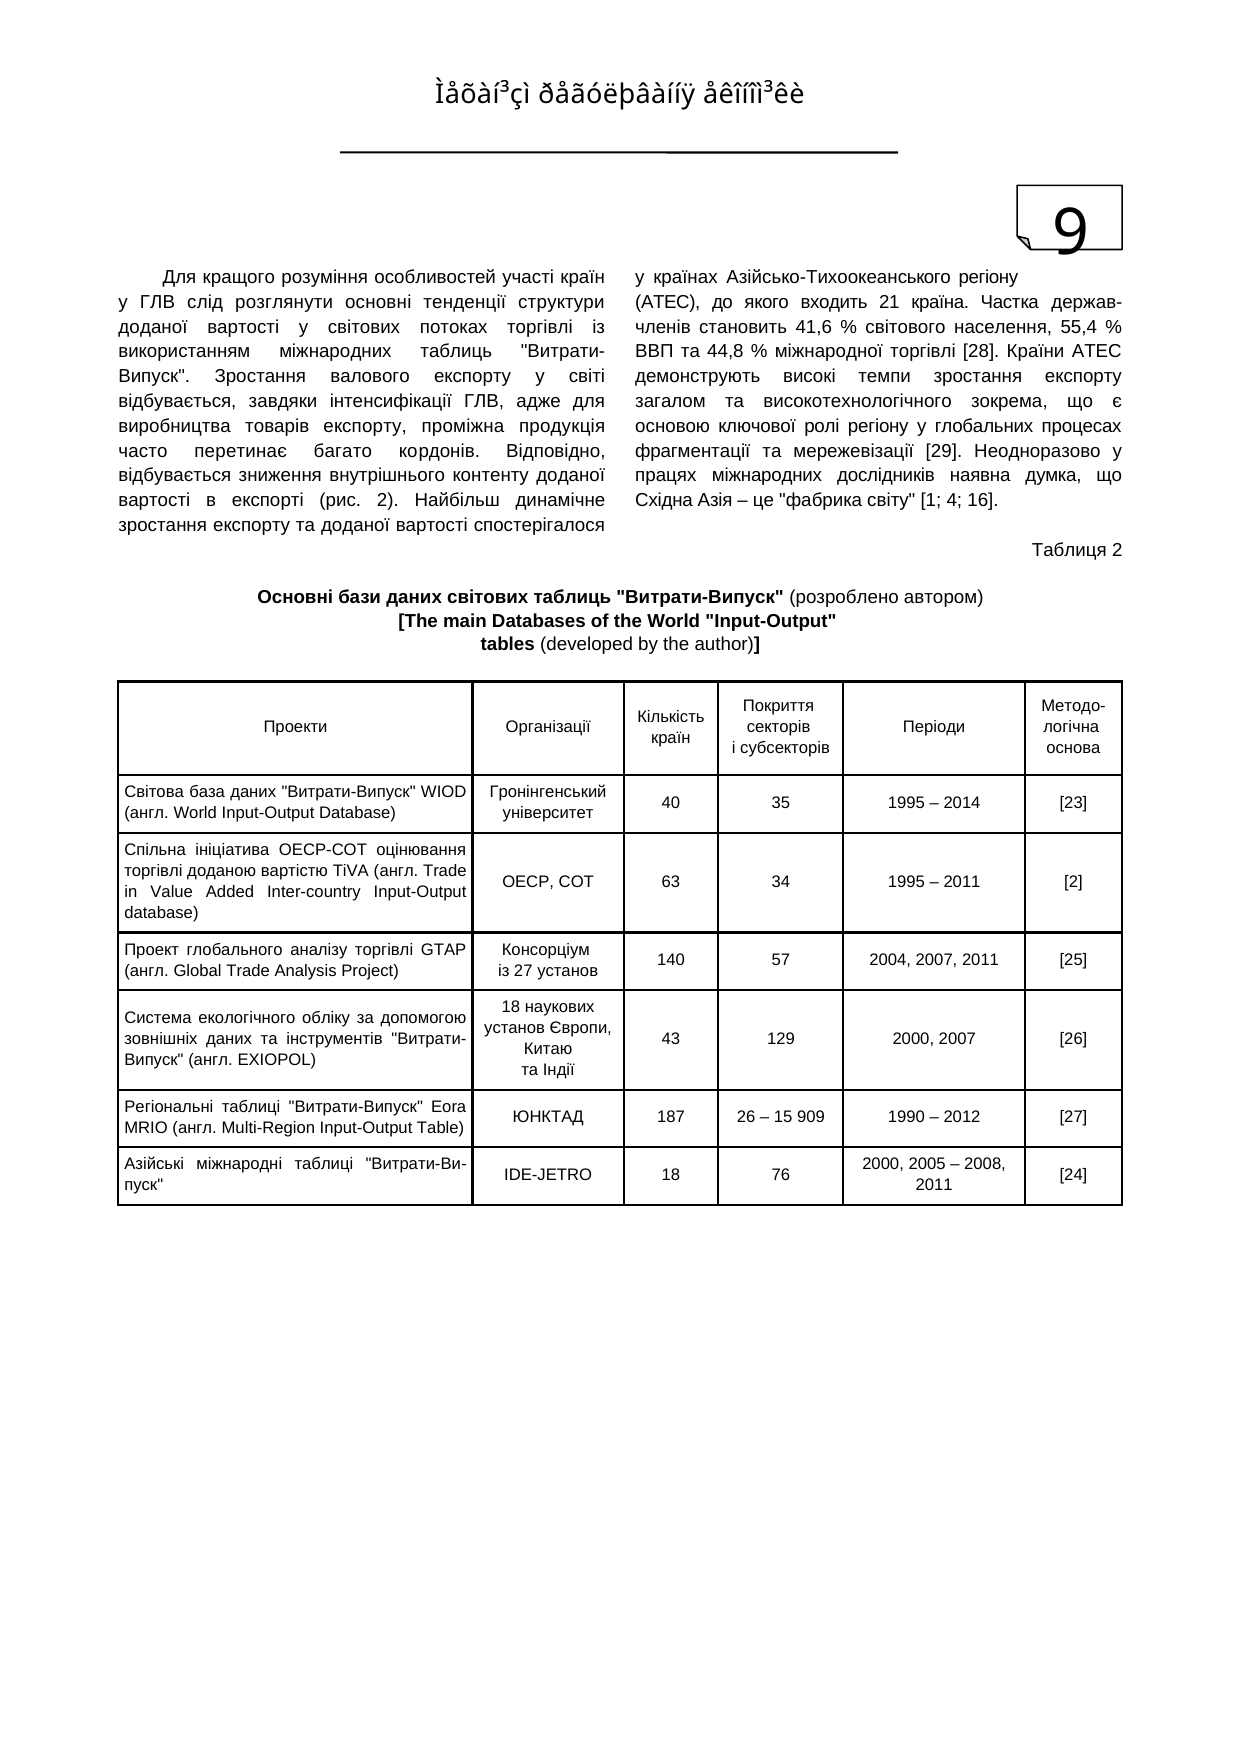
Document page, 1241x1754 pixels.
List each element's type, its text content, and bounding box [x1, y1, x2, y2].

table_cell 40 [625, 776, 717, 832]
table_header Організації [474, 683, 623, 774]
text Для кращого розуміння особливостей участі країн у ГЛВ слід розглянути основні тенденції структури доданої вартості у світових потоках торгівлі із використанням міжнародних таблиць "Витрати-Випуск". Зростання валового експорту у світі відбувається, завдяки інтенсифікації ГЛВ, адже для виробництва товарів експорту, проміжна продукція часто перетинає багато кордонів. Відповідно, відбувається зниження внутрішнього контенту доданої вартості в експорті (рис. 2). Найбільш динамічне зростання експорту та доданої вартості спостерігалося у країнах Азійсько-Тихоокеанського регіону (АТЕС), до якого входить 21 країна. Частка держав-членів становить 41,6 % світового населення, 55,4 % ВВП та 44,8 % міжнародної торгівлі [28]. Країни АТЕС демонструють високі темпи зростання експорту загалом та високотехнологічного зокрема, що є основою ключової ролі регіону у глобальних процесах фрагментації та мережевізації [29]. Неодноразово у працях міжнародних дослідників наявна думка, що Східна Азія – це "фабрика світу" [1; 4; 16]. [635, 266, 1122, 511]
table_cell 2000, 2005 – 2008, 2011 [844, 1148, 1024, 1203]
table_cell Світова база даних "Витрати-Випуск" WIOD (англ. World Input-Output Database) [119, 776, 471, 832]
table_cell Регіональні таблиці "Витрати-Випуск" Eora MRIO (англ. Multi-Region Input-Output Table) [119, 1091, 471, 1146]
table_cell Проект глобального аналізу торгівлі GTAP (англ. Global Trade Analysis Project) [119, 934, 471, 989]
table_cell ОЕСР, СОТ [474, 834, 623, 931]
table_cell 76 [719, 1148, 842, 1203]
table_cell 1995 – 2014 [844, 776, 1024, 832]
table_cell IDE-JETRO [474, 1148, 623, 1203]
table_header Періоди [844, 683, 1024, 774]
table_cell [25] [1026, 934, 1121, 989]
table_cell 1995 – 2011 [844, 834, 1024, 931]
table_cell 129 [719, 991, 842, 1088]
table_header Кількість країн [625, 683, 717, 774]
table_cell [24] [1026, 1148, 1121, 1203]
table_cell [2] [1026, 834, 1121, 931]
table_cell 26 – 15 909 [719, 1091, 842, 1146]
table_cell Азійські міжнародні таблиці "Витрати-Випуск" [119, 1148, 471, 1203]
table_cell [26] [1026, 991, 1121, 1088]
table_cell 57 [719, 934, 842, 989]
table_cell 1990 – 2012 [844, 1091, 1024, 1146]
table_cell 2000, 2007 [844, 991, 1024, 1088]
table_header Покриття секторів і субсекторів [719, 683, 842, 774]
text Для кращого розуміння особливостей участі країн у ГЛВ слід розглянути основні тенденції структури доданої вартості у світових потоках торгівлі із використанням міжнародних таблиць "Витрати-Випуск". Зростання валового експорту у світі відбувається, завдяки інтенсифікації ГЛВ, адже для виробництва товарів експорту, проміжна продукція часто перетинає багато кордонів. Відповідно, відбувається зниження внутрішнього контенту доданої вартості в експорті (рис. 2). Найбільш динамічне зростання експорту та доданої вартості спостерігалося у країнах Азійсько-Тихоокеанського регіону (АТЕС), до якого входить 21 країна. Частка держав-членів становить 41,6 % світового населення, 55,4 % ВВП та 44,8 % міжнародної торгівлі [28]. Країни АТЕС демонструють високі темпи зростання експорту загалом та високотехнологічного зокрема, що є основою ключової ролі регіону у глобальних процесах фрагментації та мережевізації [29]. Неодноразово у працях міжнародних дослідників наявна думка, що Східна Азія – це "фабрика світу" [1; 4; 16]. [118, 266, 605, 535]
table_header Методологічна основа [1026, 683, 1121, 774]
table_cell [23] [1026, 776, 1121, 832]
table_cell 63 [625, 834, 717, 931]
table_cell 187 [625, 1091, 717, 1146]
table_cell [27] [1026, 1091, 1121, 1146]
table_cell 18 [625, 1148, 717, 1203]
table_cell 43 [625, 991, 717, 1088]
table_cell Гронінгенський університет [474, 776, 623, 832]
table_cell 35 [719, 776, 842, 832]
table_cell 2004, 2007, 2011 [844, 934, 1024, 989]
table_cell ЮНКТАД [474, 1091, 623, 1146]
text Основні бази даних світових таблиць "Витрати-Випуск" (розроблено автором) [118, 586, 1122, 607]
table_cell Спільна ініціатива ОЕСР-СОТ оцінювання торгівлі доданою вартістю TiVA (англ. Trade in Value Added Inter-country Input-Output database) [119, 834, 471, 931]
table_cell Консорціум із 27 установ [474, 934, 623, 989]
table_cell 140 [625, 934, 717, 989]
text Таблиця 2 [118, 538, 1122, 560]
table_cell 34 [719, 834, 842, 931]
text [The main Databases of the World "Input-Output" tables (developed by the author)] [118, 609, 1122, 655]
table_header Проекти [119, 683, 471, 774]
table_cell Cистема екологічного обліку за допомогою зовнішніх даних та інструментів "Витрати-Випуск" (англ. EXIOPOL) [119, 991, 471, 1088]
table_cell 18 наукових установ Європи, Китаю та Індії [474, 991, 623, 1088]
